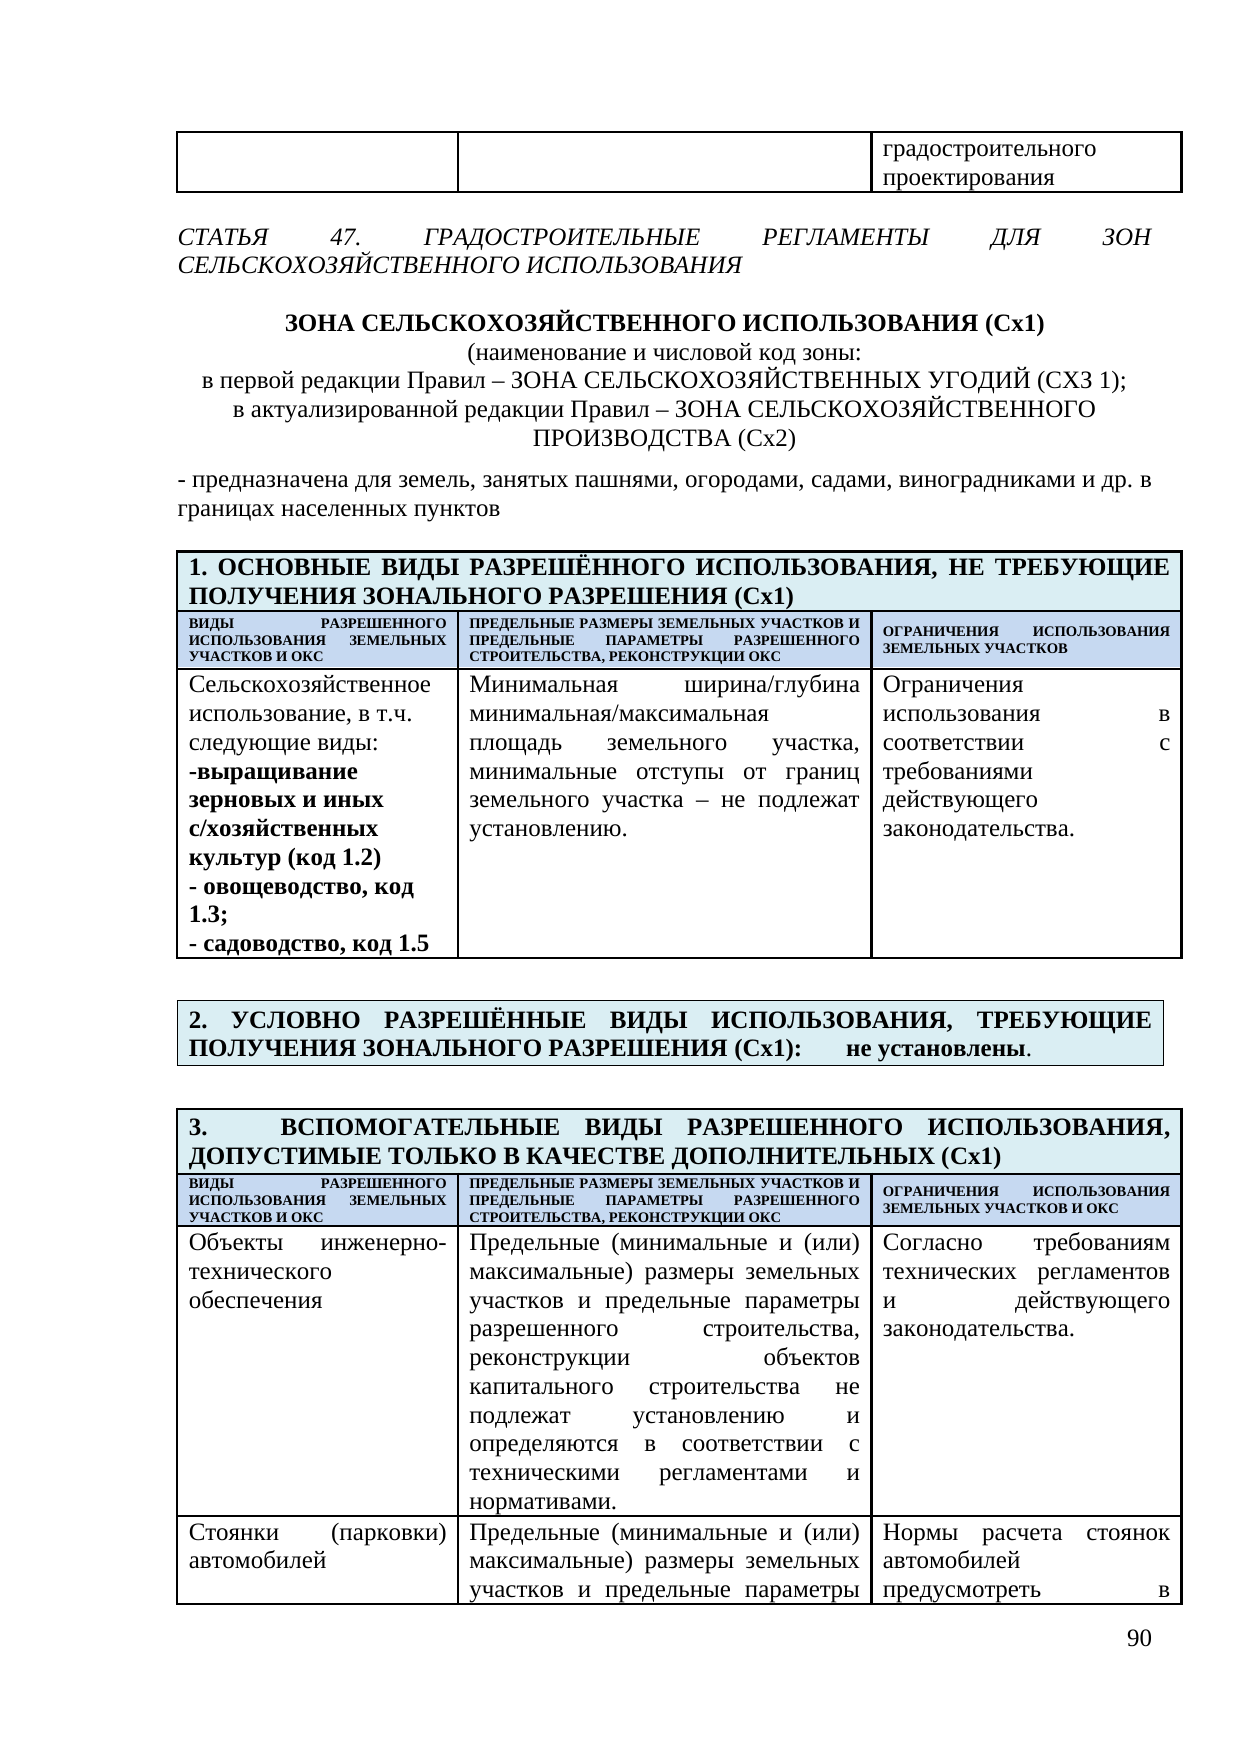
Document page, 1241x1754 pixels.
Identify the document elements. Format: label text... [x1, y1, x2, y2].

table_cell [178, 133, 457, 191]
table_cell Сельскохозяйственное использование, в т.ч. следующие виды: -выращивание зерновых и иных с/хозяйственных культур (код 1.2) - овощеводство, код 1.3; - садоводство, код 1.5 [178, 670, 457, 957]
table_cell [459, 1517, 870, 1603]
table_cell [873, 133, 1180, 191]
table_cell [178, 1517, 457, 1603]
table_header 3. ВСПОМОГАТЕЛЬНЫЕ ВИДЫ РАЗРЕШЕННОГО ИСПОЛЬЗОВАНИЯ, допустимые только в качестве дополнительных (Сх1) [178, 1110, 1180, 1173]
table_cell ОГРАНИЧЕНИЯ ИСПОЛЬЗОВАНИЯ ЗЕМЕЛЬНЫХ УЧАСТКОВ И ОКС [873, 1175, 1180, 1225]
table_cell ВИДЫ РАЗРЕШЕННОГО ИСПОЛЬЗОВАНИЯ ЗЕМЕЛЬНЫХ УЧАСТКОВ И ОКС [178, 612, 457, 667]
table_cell Согласно требованиям технических регламентов и действующего законодательства. [873, 1227, 1180, 1515]
table_cell ПРЕДЕЛЬНЫЕ РАЗМЕРЫ ЗЕМЕЛЬНЫХ УЧАСТКОВ И ПРЕДЕЛЬНЫЕ ПАРАМЕТРЫ РАЗРЕШЕННОГО СТРОИТЕЛЬСТВА, РЕКОНСТРУКЦИИ ОКС [459, 1175, 870, 1225]
table_cell ОГРАНИЧЕНИЯ ИСПОЛЬЗОВАНИЯ ЗЕМЕЛЬНЫХ УЧАСТКОВ [873, 612, 1180, 667]
table_cell Объекты инженерно-технического обеспечения [178, 1227, 457, 1515]
text СТАТЬЯ 47. градостроительные регламенты для зон сельскохозяйственного использования [177, 222, 1152, 279]
table_header 2. УСЛОВНО РАЗРЕШЁННЫЕ ВИДЫ ИСПОЛЬЗОВАНИЯ, требующие получения зонального разрешения (Сх1): не установлены. [178, 1001, 1163, 1065]
text в первой редакции Правил – ЗОНА СЕЛЬСКОХОЗЯЙСТВЕННЫХ УГОДИЙ (СХЗ 1); [177, 365, 1152, 394]
text (наименование и числовой код зоны: [177, 337, 1152, 365]
table_cell Ограничения использования в соответствии с требованиями действующего законодательства. [873, 670, 1180, 957]
table_cell ВИДЫ РАЗРЕШЕННОГО ИСПОЛЬЗОВАНИЯ ЗЕМЕЛЬНЫХ УЧАСТКОВ И ОКС [178, 1175, 457, 1225]
table_cell Минимальная ширина/глубина минимальная/максимальная площадь земельного участка, минимальные отступы от границ земельного участка – не подлежат установлению. [459, 670, 870, 957]
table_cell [873, 1517, 1180, 1603]
table_header 1. ОСНОВНЫЕ ВИДЫ РАЗРЕШЁННОГО ИСПОЛЬЗОВАНИЯ, не требующие получения зонального разрешения (Сх1) [178, 553, 1180, 610]
text - предназначена для земель, занятых пашнями, огородами, садами, виноградниками и др. в границах населенных пунктов [177, 464, 1152, 522]
table_cell ПРЕДЕЛЬНЫЕ РАЗМЕРЫ ЗЕМЕЛЬНЫХ УЧАСТКОВ И ПРЕДЕЛЬНЫЕ ПАРАМЕТРЫ РАЗРЕШЕННОГО СТРОИТЕЛЬСТВА, РЕКОНСТРУКЦИИ ОКС [459, 612, 870, 667]
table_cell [459, 133, 870, 191]
text ЗОНА сельскохозяйственного использования (Сх1) [177, 308, 1152, 337]
text в актуализированной редакции Правил – ЗОНА СЕЛЬСКОХОЗЯЙСТВЕННОГО ПРОИЗВОДСТВА (Сх2) [177, 394, 1152, 452]
